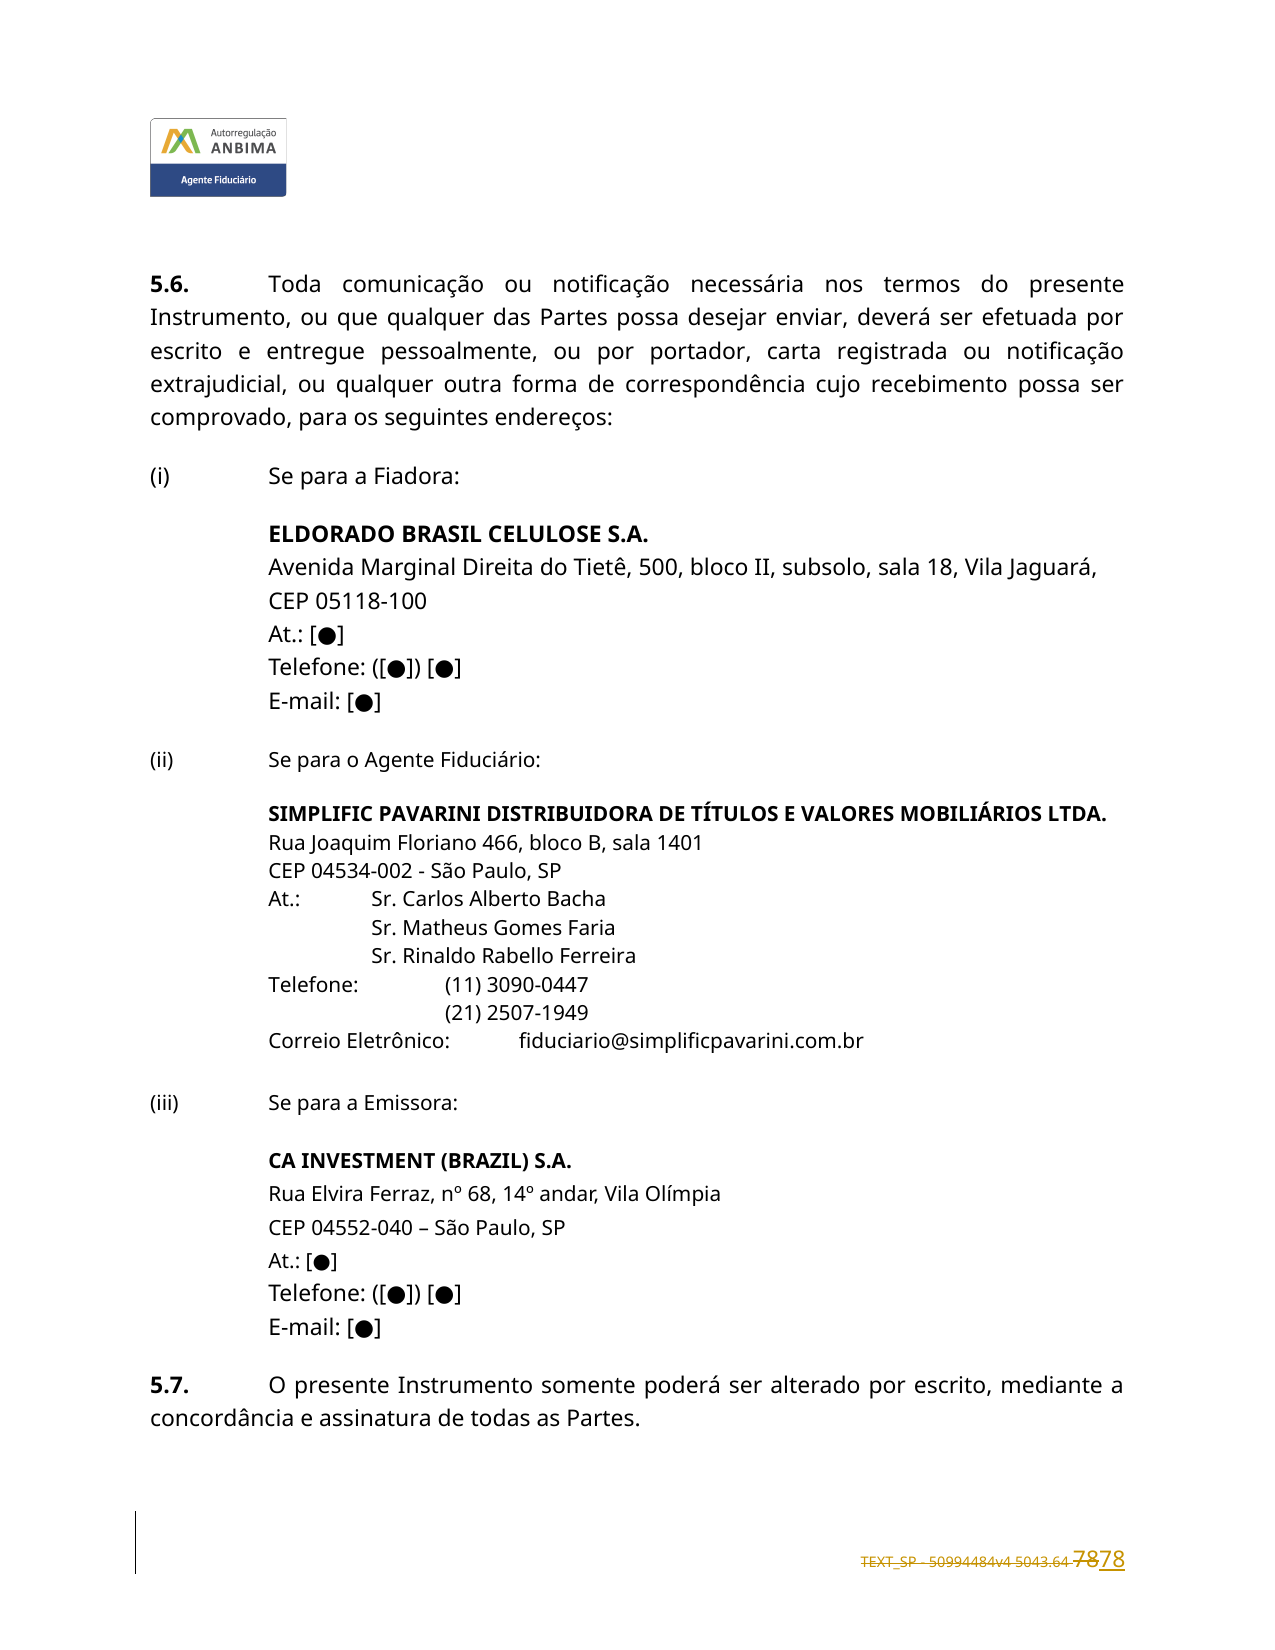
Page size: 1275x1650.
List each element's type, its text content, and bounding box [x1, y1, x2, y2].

list Toda comunicação ou notificação necessária nos termos do presente Instrumento, ou que qualquer das Partes possa desejar enviar, deverá ser efetuada por escrito e entregue pessoalmente, ou por portador, carta registrada ou notificação extrajudicial, ou qualquer outra forma de correspondência cujo recebimento possa ser comprovado, para os seguintes endereços: [150, 266, 1125, 432]
list Se para a Emissora: [150, 1083, 1125, 1117]
list O presente Instrumento somente poderá ser alterado por escrito, mediante a concordância e assinatura de todas as Partes. [150, 1367, 1125, 1433]
text CA INVESTMENT (BRAZIL) S.A. Rua Elvira Ferraz, nº 68, 14º andar, Vila Olímpia CEP 04552-040 – São Paulo, SP At.: [●] Telefone: ([●]) [●] E-mail: [●] [268, 1142, 1125, 1342]
picture [150, 118, 287, 197]
text ELDORADO BRASIL CELULOSE S.A. Avenida Marginal Direita do Tietê, 500, bloco II, subsolo, sala 18, Vila Jaguará, CEP 05118-100 At.: [●] Telefone: ([●]) [●] E-mail: [●] [268, 516, 1125, 716]
list Se para o Agente Fiduciário: [150, 741, 1125, 774]
text SIMPLIFIC PAVARINI DISTRIBUIDORA DE TÍTULOS E VALORES MOBILIÁRIOS LTDA. Rua Joaquim Floriano 466, bloco B, sala 1401 CEP 04534-002 - São Paulo, SP At.: Sr. Carlos Alberto Bacha Sr. Matheus Gomes Faria Sr. Rinaldo Rabello Ferreira Telefone: (11) 3090-0447 (21) 2507-1949 Correio Eletrônico: fiduciario@simplificpavarini.com.br [268, 799, 1125, 1055]
list Se para a Fiadora: [150, 457, 1125, 491]
